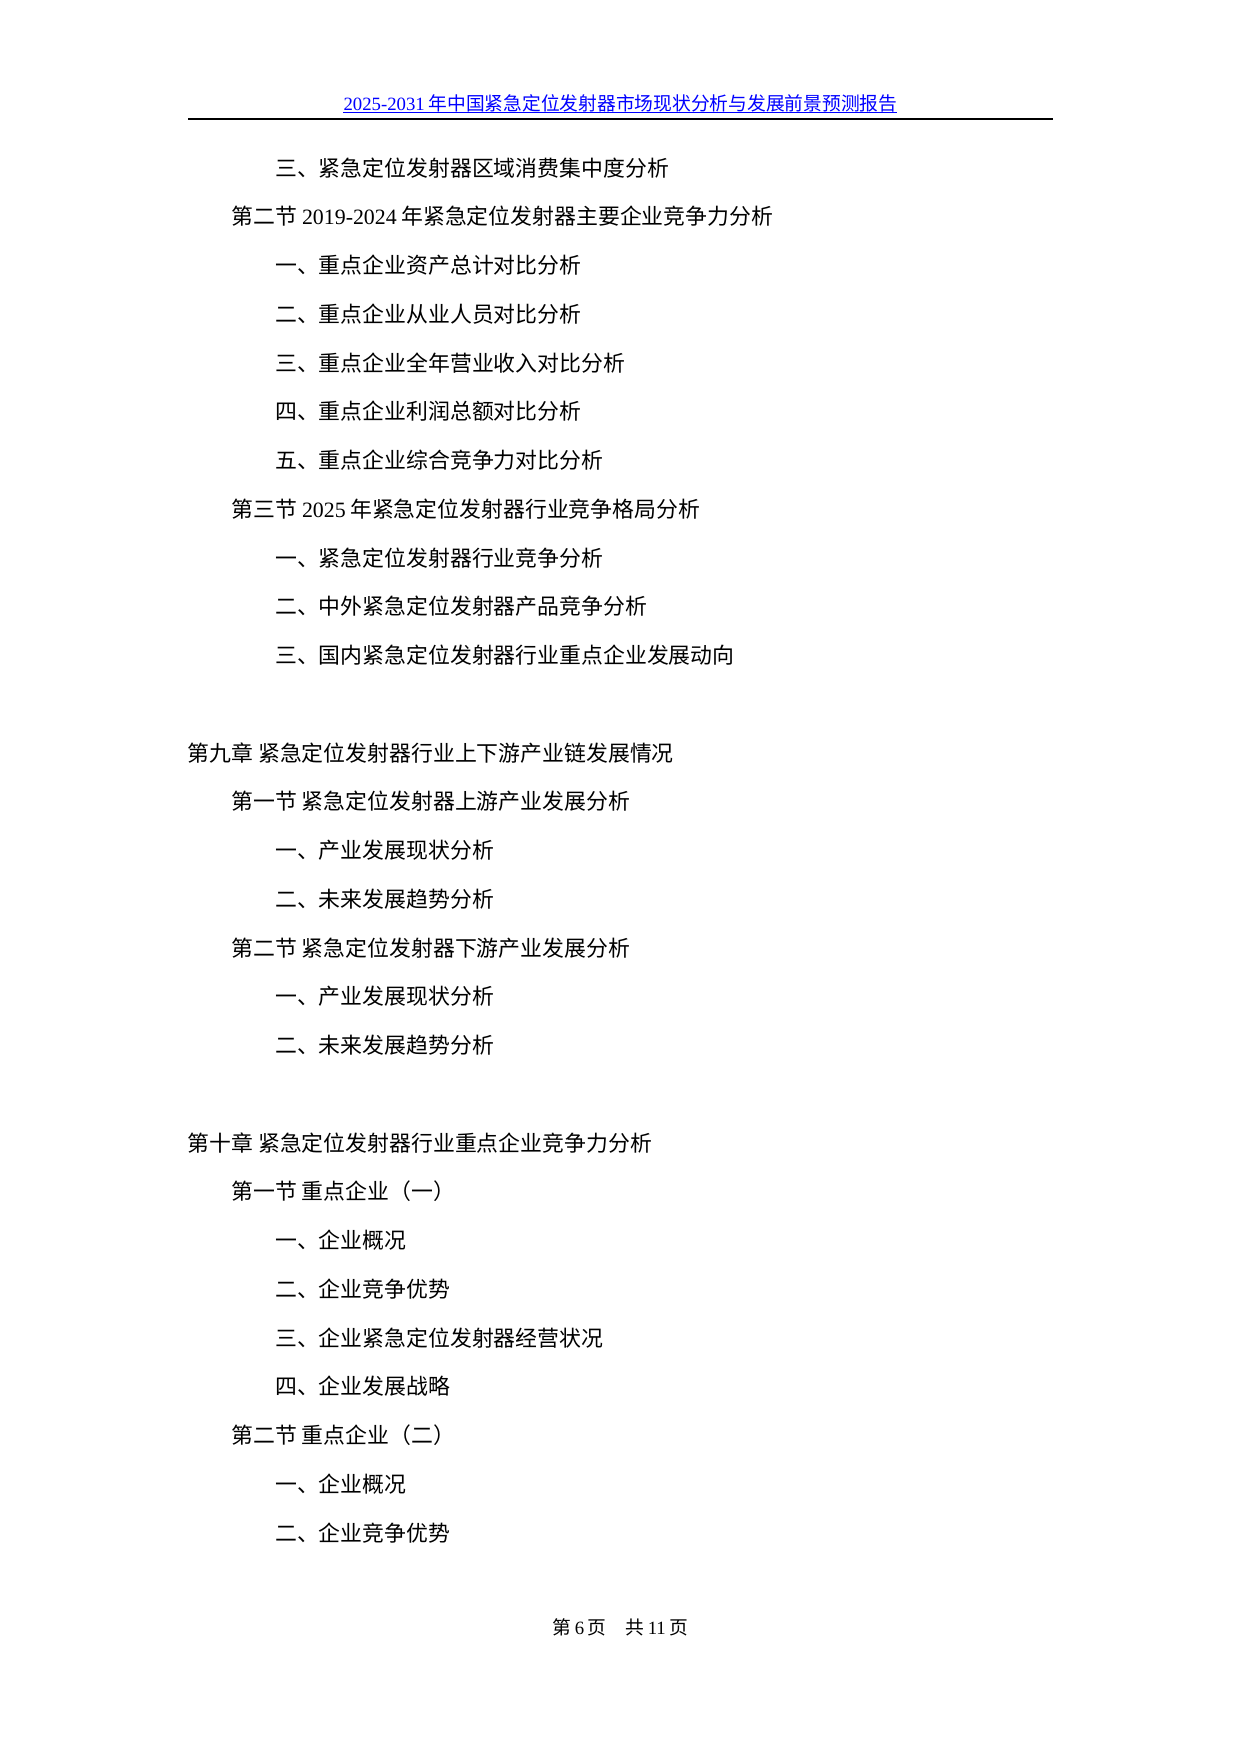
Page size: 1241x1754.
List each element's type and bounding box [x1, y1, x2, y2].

text [187, 150, 1053, 1548]
